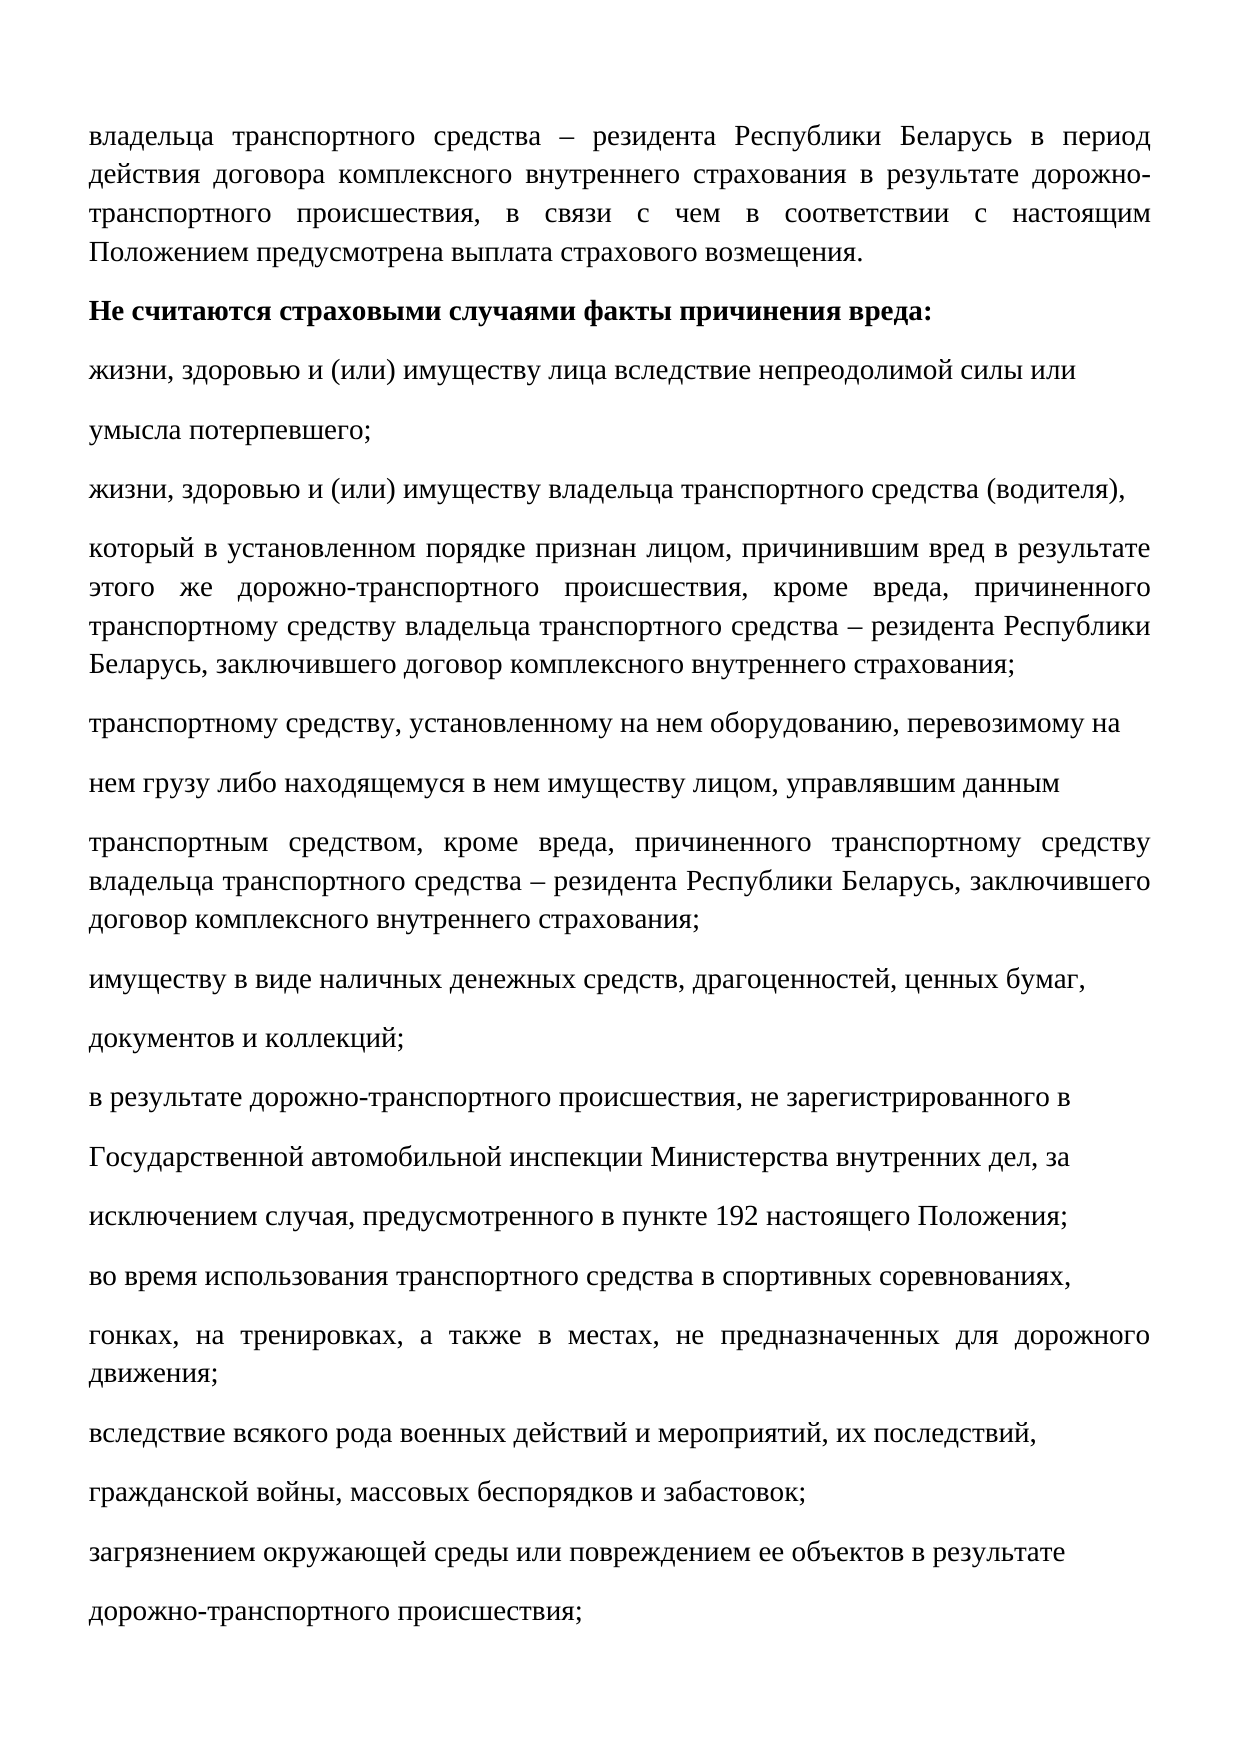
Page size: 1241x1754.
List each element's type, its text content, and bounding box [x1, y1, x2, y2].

text который в установленном порядке признан лицом, причинившим вред в результате этого же дорожно-транспортного происшествия, кроме вреда, причиненного транспортному средству владельца транспортного средства – резидента Республики Беларусь, заключившего договор комплексного внутреннего страхования; [88, 531, 1152, 680]
text нем грузу либо находящемуся в нем имуществу лицом, управлявшим данным [88, 765, 1152, 798]
text умысла потерпевшего; [88, 412, 1152, 445]
text Государственной автомобильной инспекции Министерства внутренних дел, за [88, 1139, 1152, 1172]
text в результате дорожно-транспортного происшествия, не зарегистрированного в [88, 1079, 1152, 1113]
text транспортным средством, кроме вреда, причиненного транспортному средству владельца транспортного средства – резидента Республики Беларусь, заключившего договор комплексного внутреннего страхования; [88, 824, 1152, 935]
text вследствие всякого рода военных действий и мероприятий, их последствий, [88, 1415, 1152, 1448]
text имуществу в виде наличных денежных средств, драгоценностей, ценных бумаг, [88, 961, 1152, 994]
text владельца транспортного средства – резидента Республики Беларусь в период действия договора комплексного внутреннего страхования в результате дорожно-транспортного происшествия, в связи с чем в соответствии с настоящим Положением предусмотрена выплата страхового возмещения. [88, 118, 1152, 267]
text исключением случая, предусмотренного в пункте 192 настоящего Положения; [88, 1198, 1152, 1232]
text дорожно-транспортного происшествия; [88, 1593, 1152, 1627]
text гражданской войны, массовых беспорядков и забастовок; [88, 1474, 1152, 1508]
text жизни, здоровью и (или) имуществу лица вследствие непреодолимой силы или [88, 352, 1152, 386]
text загрязнением окружающей среды или повреждением ее объектов в результате [88, 1534, 1152, 1567]
text жизни, здоровью и (или) имуществу владельца транспортного средства (водителя), [88, 471, 1152, 505]
text транспортному средству, установленному на нем оборудованию, перевозимому на [88, 706, 1152, 739]
text Не считаются страховыми случаями факты причинения вреда: [88, 293, 1152, 327]
text документов и коллекций; [88, 1020, 1152, 1054]
text во время использования транспортного средства в спортивных соревнованиях, [88, 1258, 1152, 1291]
text гонках, на тренировках, а также в местах, не предназначенных для дорожного движения; [88, 1317, 1152, 1389]
